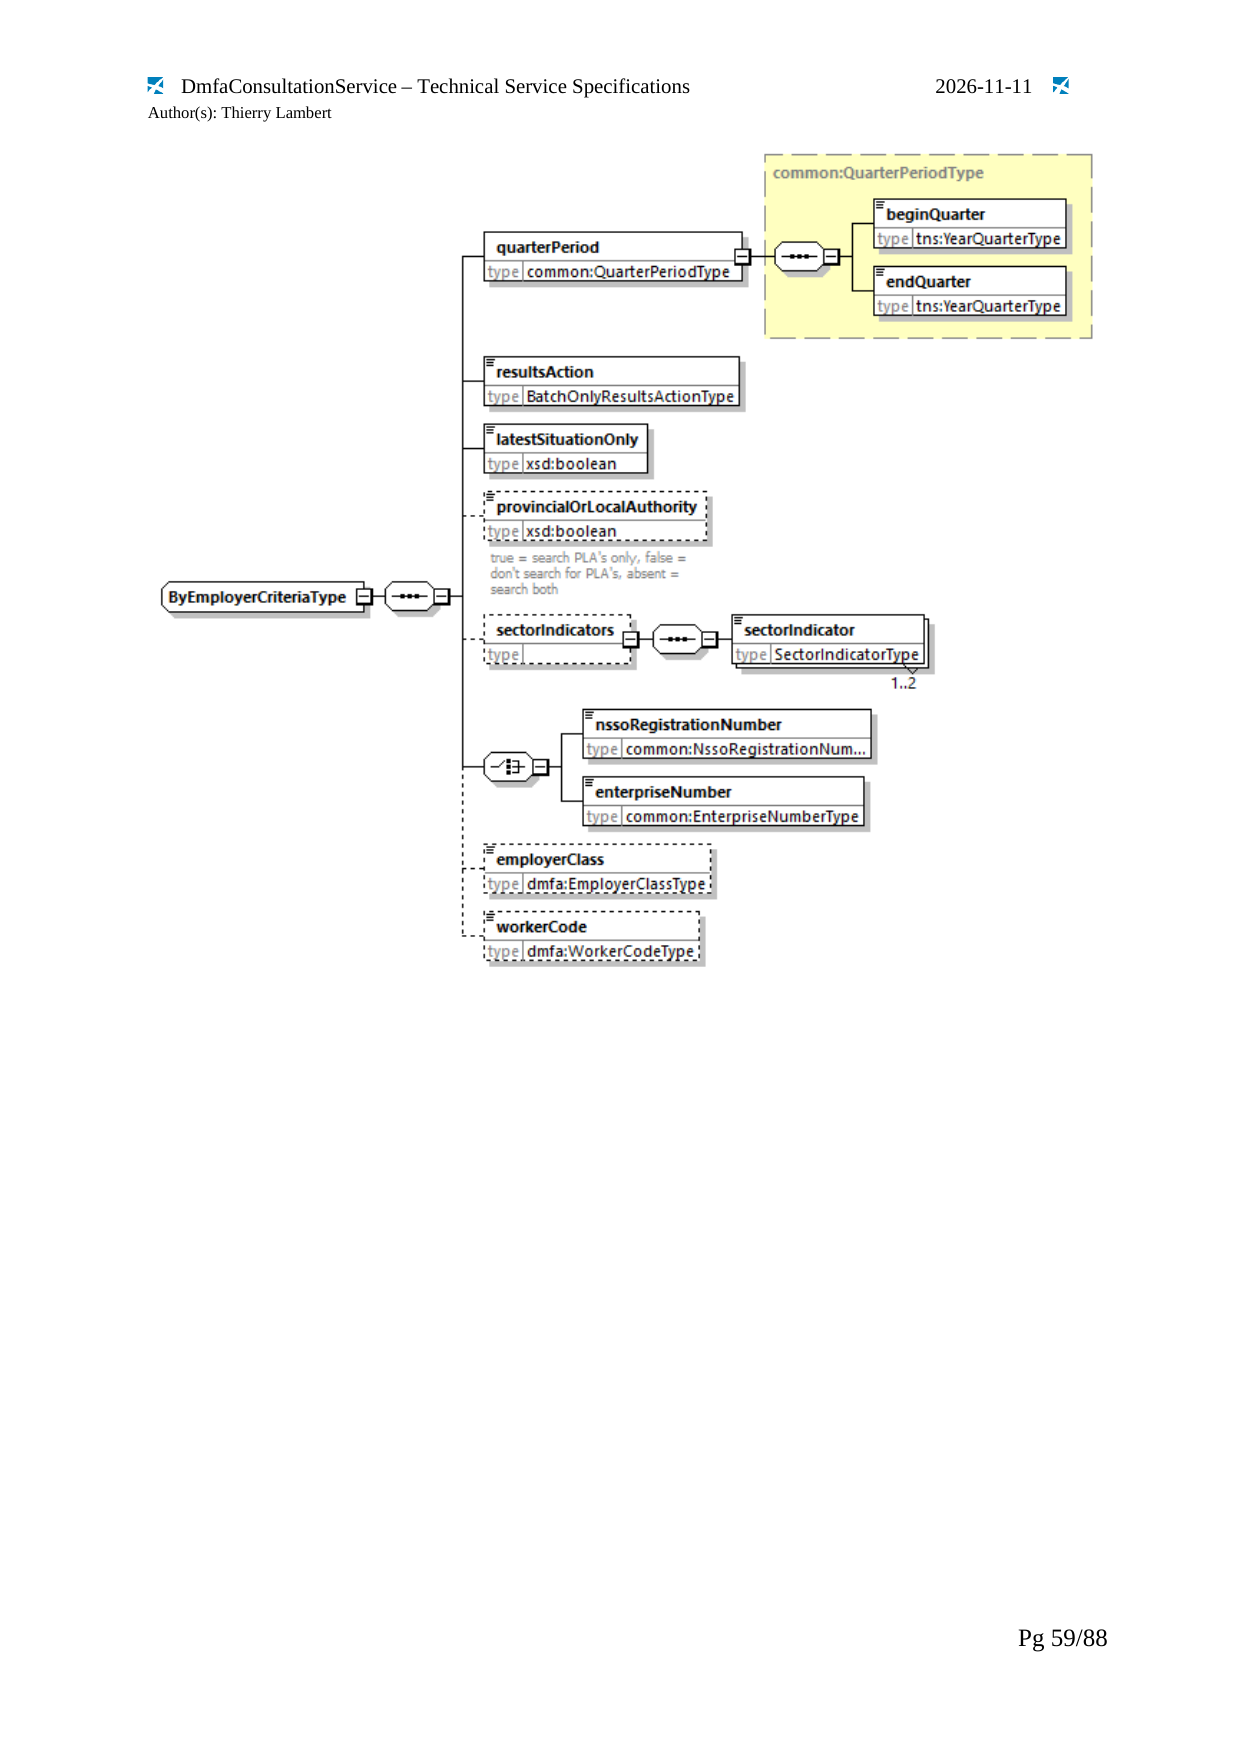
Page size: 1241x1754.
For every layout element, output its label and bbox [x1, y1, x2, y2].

picture [1053, 81, 1069, 94]
picture [147, 83, 164, 94]
picture [147, 147, 1107, 975]
